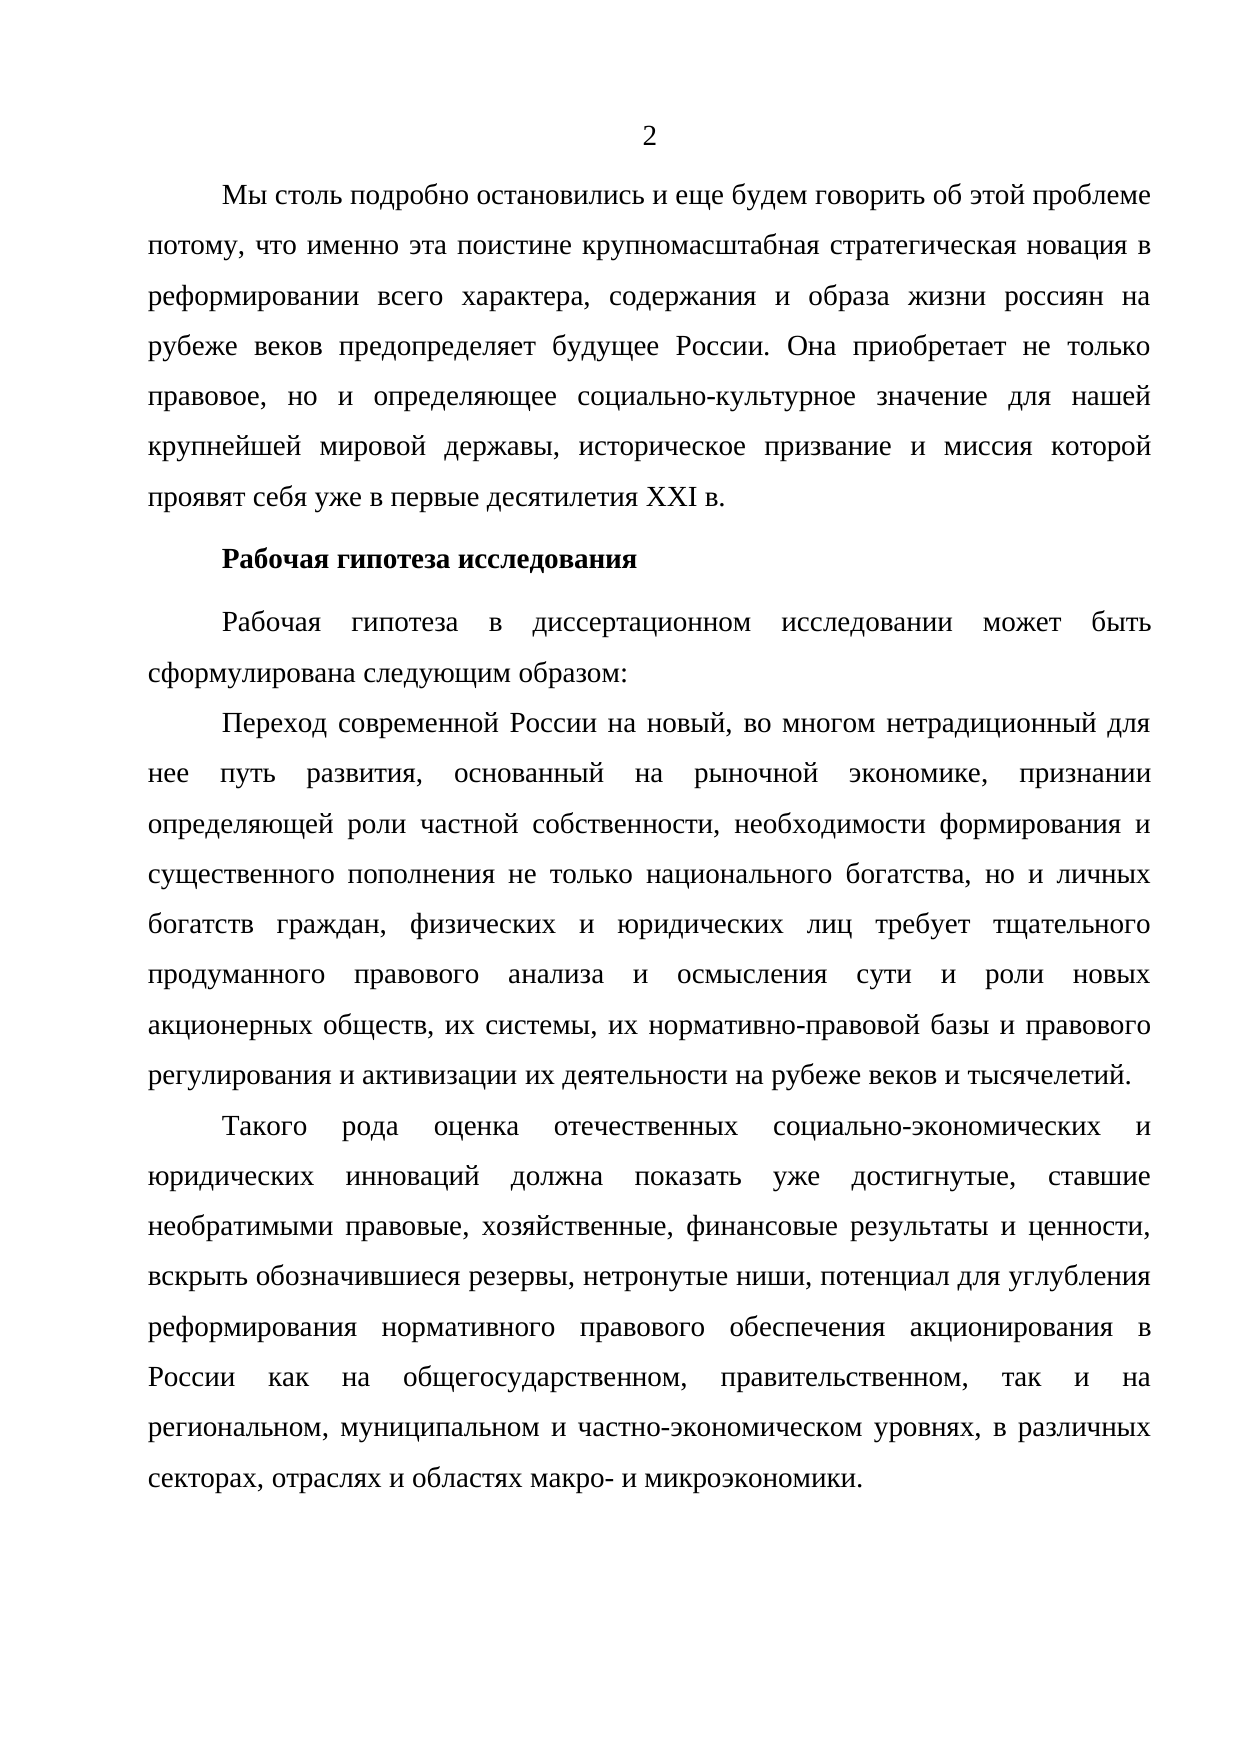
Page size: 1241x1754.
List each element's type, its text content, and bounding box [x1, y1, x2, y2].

text Рабочая гипотеза в диссертационном исследовании может быть сформулирована следующим образом: [148, 605, 1152, 688]
subtitle Рабочая гипотеза исследования [148, 542, 1152, 575]
text Переход современной России на новый, во многом нетрадиционный для нее путь развития, основанный на рыночной экономике, признании определяющей роли частной собственности, необходимости формирования и существенного пополнения не только национального богатства, но и личных богатств граждан, физических и юридических лиц требует тщательного продуманного правового анализа и осмысления сути и роли новых акционерных обществ, их системы, их нормативно-правовой базы и правового регулирования и активизации их деятельности на рубеже веков и тысячелетий. [148, 705, 1152, 1091]
text Мы столь подробно остановились и еще будем говорить об этой проблеме потому, что именно эта поистине крупномасштабная стратегическая новация в реформировании всего характера, содержания и образа жизни россиян на рубеже веков предопределяет будущее России. Она приобретает не только правовое, но и определяющее социально-культурное значение для нашей крупнейшей мировой державы, историческое призвание и миссия которой проявят себя уже в первые десятилетия XXI в. [148, 177, 1152, 513]
text Такого рода оценка отечественных социально-экономических и юридических инноваций должна показать уже достигнутые, ставшие необратимыми правовые, хозяйственные, финансовые результаты и ценности, вскрыть обозначившиеся резервы, нетронутые ниши, потенциал для углубления реформирования нормативного правового обеспечения акционирования в России как на общегосударственном, правительственном, так и на региональном, муниципальном и частно-экономическом уровнях, в различных секторах, отраслях и областях макро- и микроэкономики. [148, 1108, 1152, 1493]
